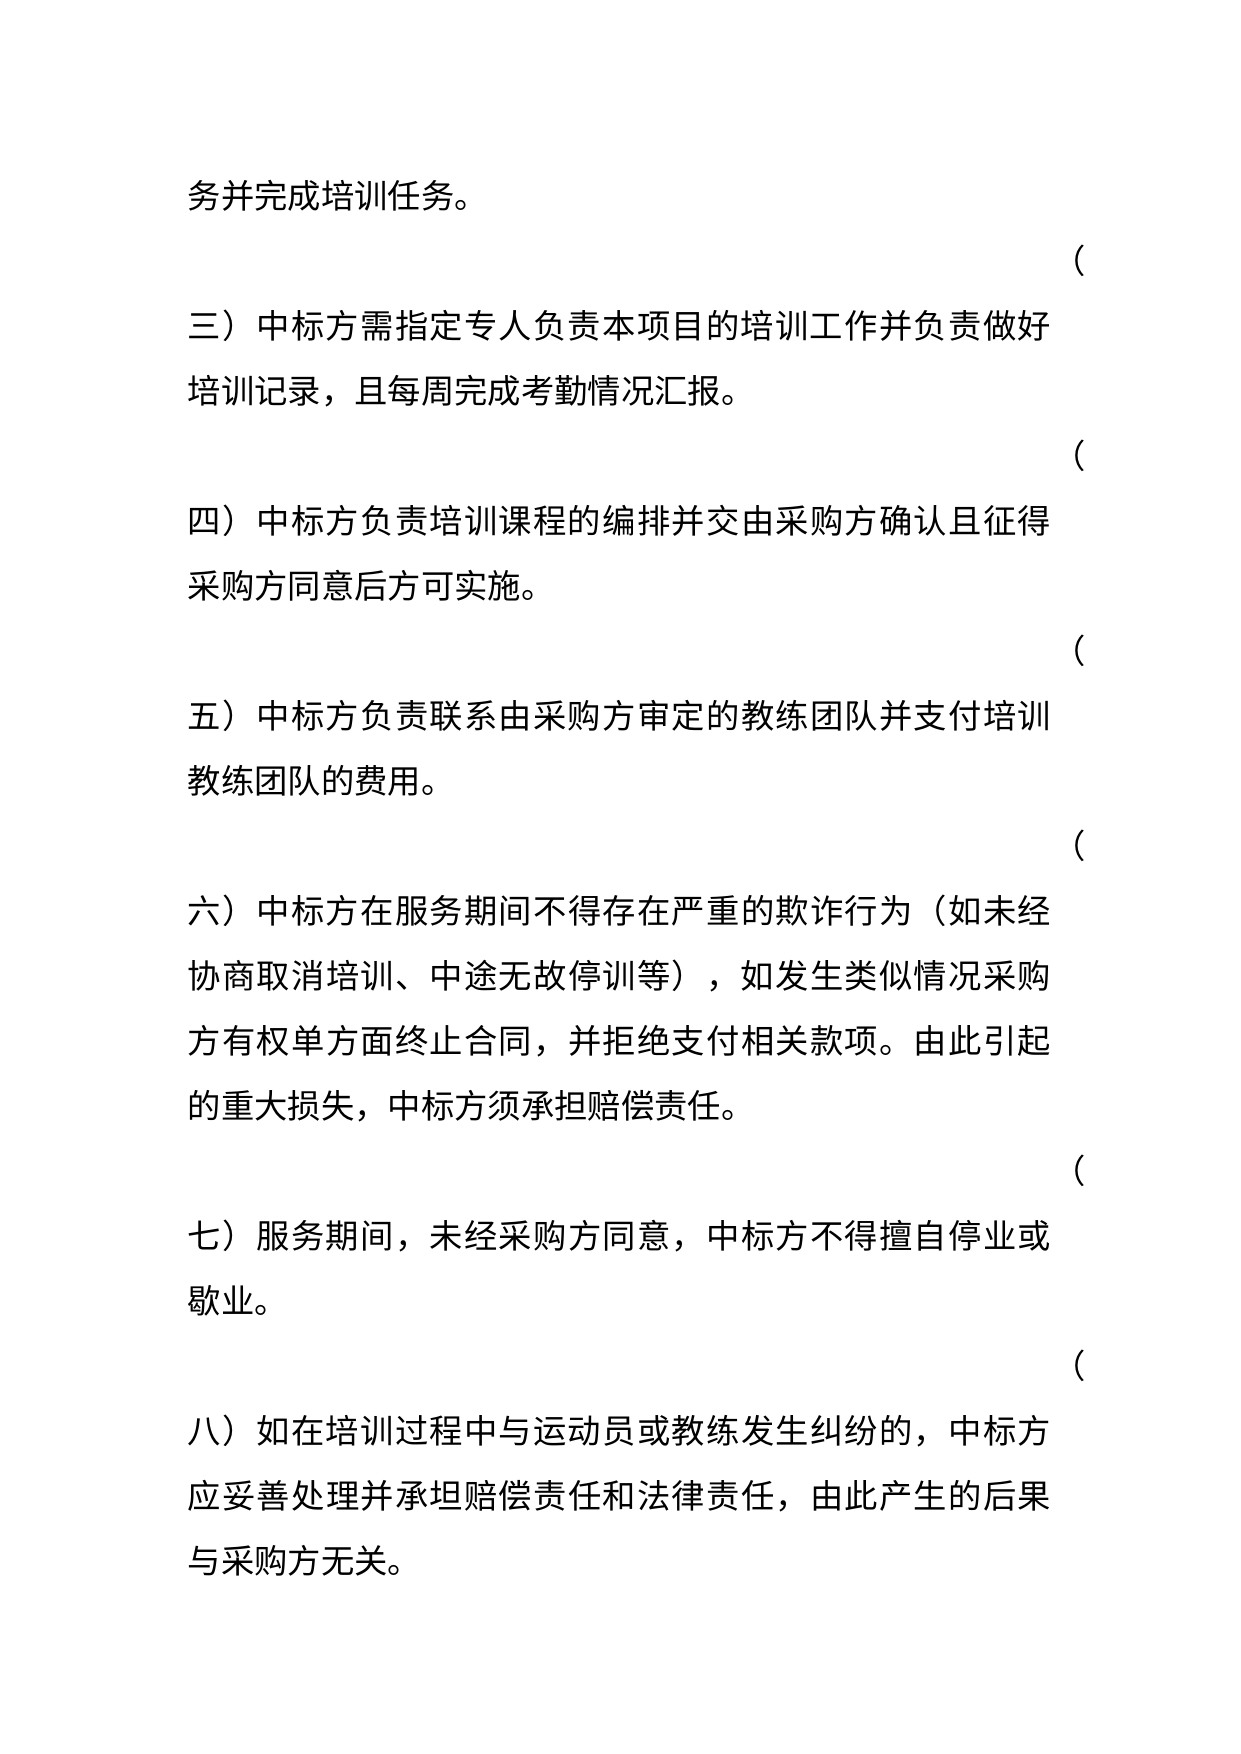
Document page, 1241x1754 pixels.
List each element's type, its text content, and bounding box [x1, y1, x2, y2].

text （四）中标方负责培训课程的编排并交由采购方确认且征得采购方同意后方可实施。 [187, 422, 1053, 617]
text （八）如在培训过程中与运动员或教练发生纠纷的，中标方应妥善处理并承坦赔偿责任和法律责任，由此产生的后果与采购方无关。 [187, 1332, 1053, 1592]
text （三）中标方需指定专人负责本项目的培训工作并负责做好培训记录，且每周完成考勤情况汇报。 [187, 227, 1053, 422]
text （五）中标方负责联系由采购方审定的教练团队并支付培训教练团队的费用。 [187, 617, 1053, 812]
text （六）中标方在服务期间不得存在严重的欺诈行为（如未经协商取消培训、中途无故停训等），如发生类似情况采购方有权单方面终止合同，并拒绝支付相关款项。由此引起的重大损失，中标方须承担赔偿责任。 [187, 812, 1053, 1137]
text （七）服务期间，未经采购方同意，中标方不得擅自停业或歇业。 [187, 1137, 1053, 1332]
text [187, 162, 1053, 227]
